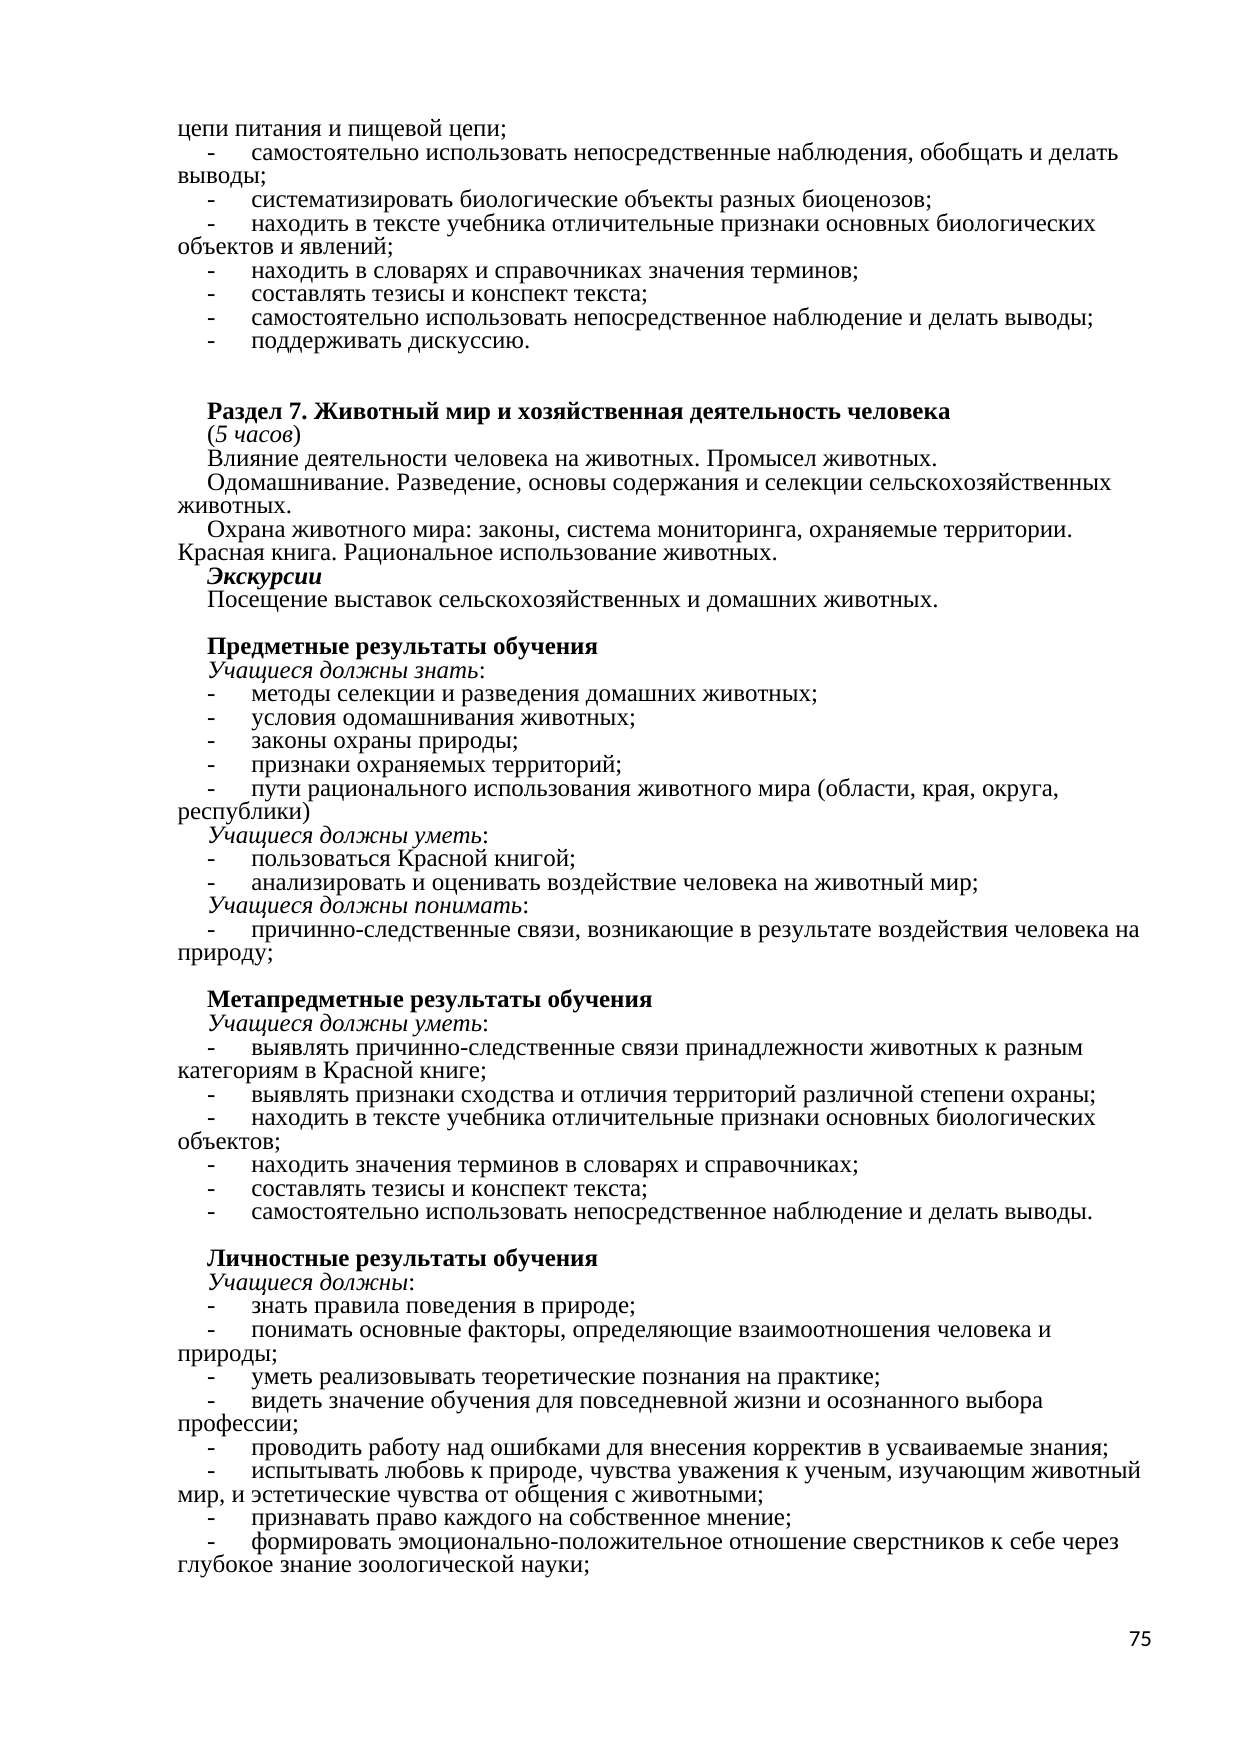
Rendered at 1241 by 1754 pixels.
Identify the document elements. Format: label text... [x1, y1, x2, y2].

text - признавать право каждого на собственное мнение; [177, 1507, 1152, 1531]
text - анализировать и оценивать воздействие человека на животный мир; [177, 871, 1152, 895]
text - составлять тезисы и конспект текста; [177, 1177, 1152, 1201]
text - поддерживать дискуссию. [177, 330, 1152, 353]
text Предметные результаты обучения [177, 636, 1152, 659]
text - уметь реализовывать теоретические познания на практике; [177, 1366, 1152, 1389]
text - причинно-следственные связи, возникающие в результате воздействия человека на природу; [177, 918, 1152, 966]
text - составлять тезисы и конспект текста; [177, 283, 1152, 306]
text - пользоваться Красной книгой; [177, 848, 1152, 871]
text - проводить работу над ошибками для внесения корректив в усваиваемые знания; [177, 1436, 1152, 1460]
text - находить в тексте учебника отличительные признаки основных биологических объектов и явлений; [177, 212, 1152, 259]
text - находить в словарях и справочниках значения терминов; [177, 259, 1152, 283]
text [177, 118, 1152, 142]
text Учащиеся должны уметь: [177, 824, 1152, 848]
text Учащиеся должны знать: [177, 659, 1152, 683]
text Экскурсии [177, 565, 1152, 589]
text - находить значения терминов в словарях и справочниках; [177, 1154, 1152, 1177]
text - систематизировать биологические объекты разных биоценозов; [177, 189, 1152, 212]
text Учащиеся должны уметь: [177, 1013, 1152, 1036]
text - формировать эмоционально-положительное отношение сверстников к себе через глубокое знание зоологической науки; [177, 1531, 1152, 1578]
text Охрана животного мира: законы, система мониторинга, охраняемые территории. Красная книга. Рациональное использование животных. [177, 518, 1152, 565]
text - пути рационального использования животного мира (области, края, округа, республики) [177, 777, 1152, 824]
text - условия одомашнивания животных; [177, 707, 1152, 730]
text - понимать основные факторы, определяющие взаимоотношения человека и природы; [177, 1319, 1152, 1366]
text - выявлять причинно-следственные связи принадлежности животных к разным категориям в Красной книге; [177, 1036, 1152, 1083]
text Личностные результаты обучения [177, 1248, 1152, 1272]
text Метапредметные результаты обучения [177, 989, 1152, 1013]
text (5 часов) [177, 424, 1152, 448]
text - выявлять признаки сходства и отличия территорий различной степени охраны; [177, 1083, 1152, 1107]
text - методы селекции и разведения домашних животных; [177, 683, 1152, 707]
text - находить в тексте учебника отличительные признаки основных биологических объектов; [177, 1107, 1152, 1154]
text Раздел 7. Животный мир и хозяйственная деятельность человека [177, 401, 1152, 424]
text Посещение выставок сельскохозяйственных и домашних животных. [177, 589, 1152, 612]
text - самостоятельно использовать непосредственное наблюдение и делать выводы; [177, 306, 1152, 330]
text - видеть значение обучения для повседневной жизни и осознанного выбора профессии; [177, 1389, 1152, 1436]
text Учащиеся должны понимать: [177, 895, 1152, 918]
text Учащиеся должны: [177, 1272, 1152, 1295]
text - признаки охраняемых территорий; [177, 754, 1152, 777]
text - самостоятельно использовать непосредственное наблюдение и делать выводы. [177, 1201, 1152, 1224]
text - самостоятельно использовать непосредственные наблюдения, обобщать и делать выводы; [177, 142, 1152, 189]
text - испытывать любовь к природе, чувства уважения к ученым, изучающим животный мир, и эстетические чувства от общения с животными; [177, 1460, 1152, 1507]
text Одомашнивание. Разведение, основы содержания и селекции сельскохозяйственных животных. [177, 471, 1152, 518]
text - законы охраны природы; [177, 730, 1152, 754]
text - знать правила поведения в природе; [177, 1295, 1152, 1319]
text Влияние деятельности человека на животных. Промысел животных. [177, 448, 1152, 471]
